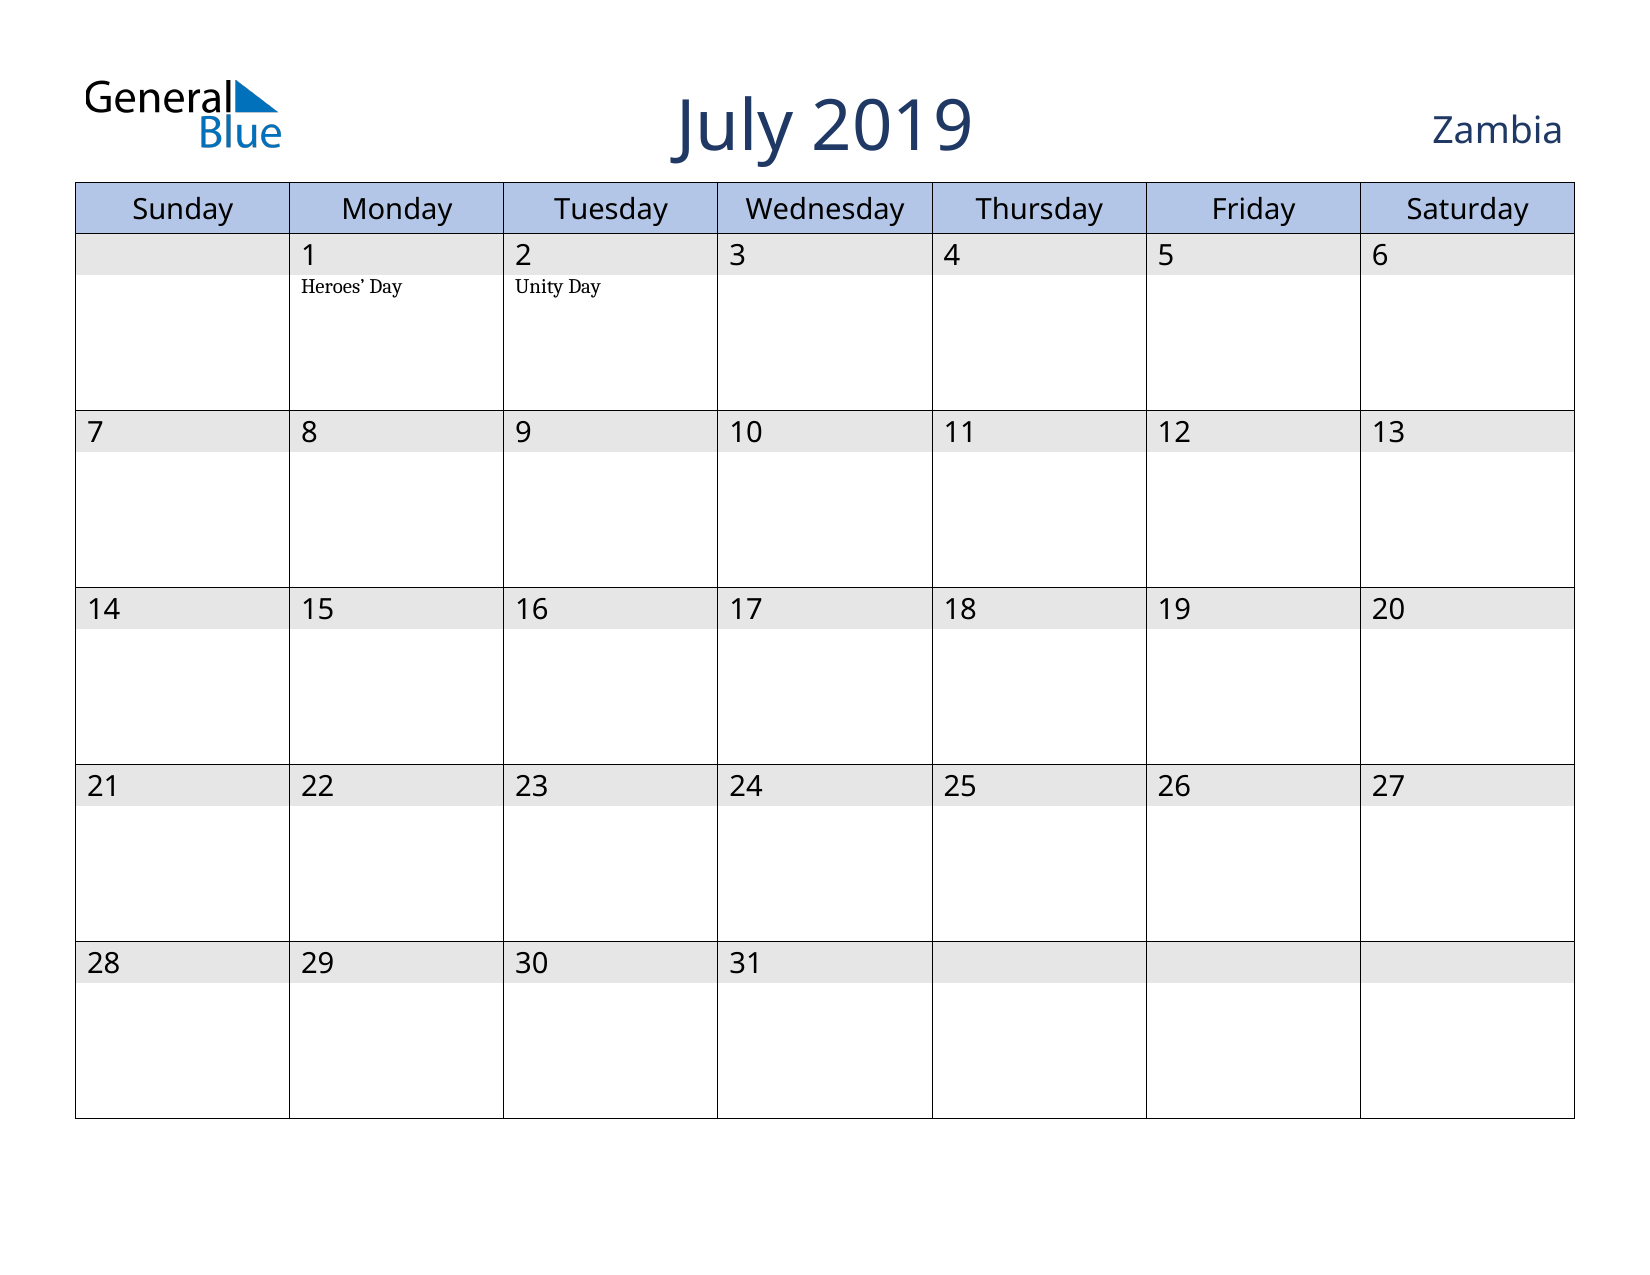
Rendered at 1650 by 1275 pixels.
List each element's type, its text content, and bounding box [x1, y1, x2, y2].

table_cell [1147, 629, 1360, 764]
table_cell 24 [718, 765, 932, 806]
table_cell [933, 452, 1146, 587]
table_cell [76, 234, 289, 275]
table_cell [1147, 806, 1360, 941]
table_cell [718, 983, 932, 1118]
table_cell [933, 275, 1146, 410]
table_cell [290, 629, 503, 764]
table_header July 2019 [504, 75, 1146, 182]
table_cell [290, 806, 503, 941]
table_cell 30 [504, 942, 717, 983]
table_cell Unity Day [504, 275, 717, 410]
table_cell 9 [504, 411, 717, 452]
table_cell Sunday [76, 183, 289, 233]
table_cell [1361, 275, 1574, 410]
table_cell Wednesday [718, 183, 932, 233]
table_cell 4 [933, 234, 1146, 275]
table_cell [1361, 983, 1574, 1118]
table_cell [76, 806, 289, 941]
table_cell [504, 452, 717, 587]
table_cell [290, 983, 503, 1118]
table_cell [1147, 275, 1360, 410]
table_cell Thursday [933, 183, 1146, 233]
table_cell [718, 629, 932, 764]
table_cell 13 [1361, 411, 1574, 452]
table_cell [290, 452, 503, 587]
table_cell 2 [504, 234, 717, 275]
table_cell [1361, 942, 1574, 983]
table_cell [933, 806, 1146, 941]
table_cell 29 [290, 942, 503, 983]
table_cell [504, 629, 717, 764]
table_cell 19 [1147, 588, 1360, 629]
table_cell [933, 983, 1146, 1118]
table_cell 7 [76, 411, 289, 452]
table_cell [718, 275, 932, 410]
table_cell 15 [290, 588, 503, 629]
table_cell [933, 629, 1146, 764]
table_header Zambia [1146, 75, 1574, 182]
table_cell 3 [718, 234, 932, 275]
table_cell 6 [1361, 234, 1574, 275]
table_cell 14 [76, 588, 289, 629]
table_cell [1147, 942, 1360, 983]
table_cell 20 [1361, 588, 1574, 629]
table_cell 27 [1361, 765, 1574, 806]
table_cell 26 [1147, 765, 1360, 806]
table_cell 1 [290, 234, 503, 275]
table_cell 10 [718, 411, 932, 452]
table_cell [76, 452, 289, 587]
table_cell [1361, 806, 1574, 941]
table_cell 31 [718, 942, 932, 983]
table_cell [933, 942, 1146, 983]
table_cell 17 [718, 588, 932, 629]
table_cell [1361, 452, 1574, 587]
table_cell Monday [290, 183, 503, 233]
table_cell Heroes’ Day [290, 275, 503, 410]
table_cell 28 [76, 942, 289, 983]
table_cell 16 [504, 588, 717, 629]
table_cell Tuesday [504, 183, 717, 233]
table_cell [718, 452, 932, 587]
table_cell [1361, 629, 1574, 764]
table_cell [718, 806, 932, 941]
table_cell 5 [1147, 234, 1360, 275]
table_cell 18 [933, 588, 1146, 629]
table_header [76, 75, 503, 182]
table_cell 22 [290, 765, 503, 806]
table_cell Saturday [1361, 183, 1574, 233]
table_cell [76, 629, 289, 764]
table_cell 21 [76, 765, 289, 806]
table_cell [1147, 452, 1360, 587]
table_cell [76, 983, 289, 1118]
table_cell [76, 275, 289, 410]
table_cell 12 [1147, 411, 1360, 452]
table_cell Friday [1147, 183, 1360, 233]
table_cell 25 [933, 765, 1146, 806]
picture [86, 80, 281, 148]
table_cell 11 [933, 411, 1146, 452]
table_cell 8 [290, 411, 503, 452]
table_cell 23 [504, 765, 717, 806]
table_cell [1147, 983, 1360, 1118]
table_cell [504, 806, 717, 941]
table_cell [504, 983, 717, 1118]
